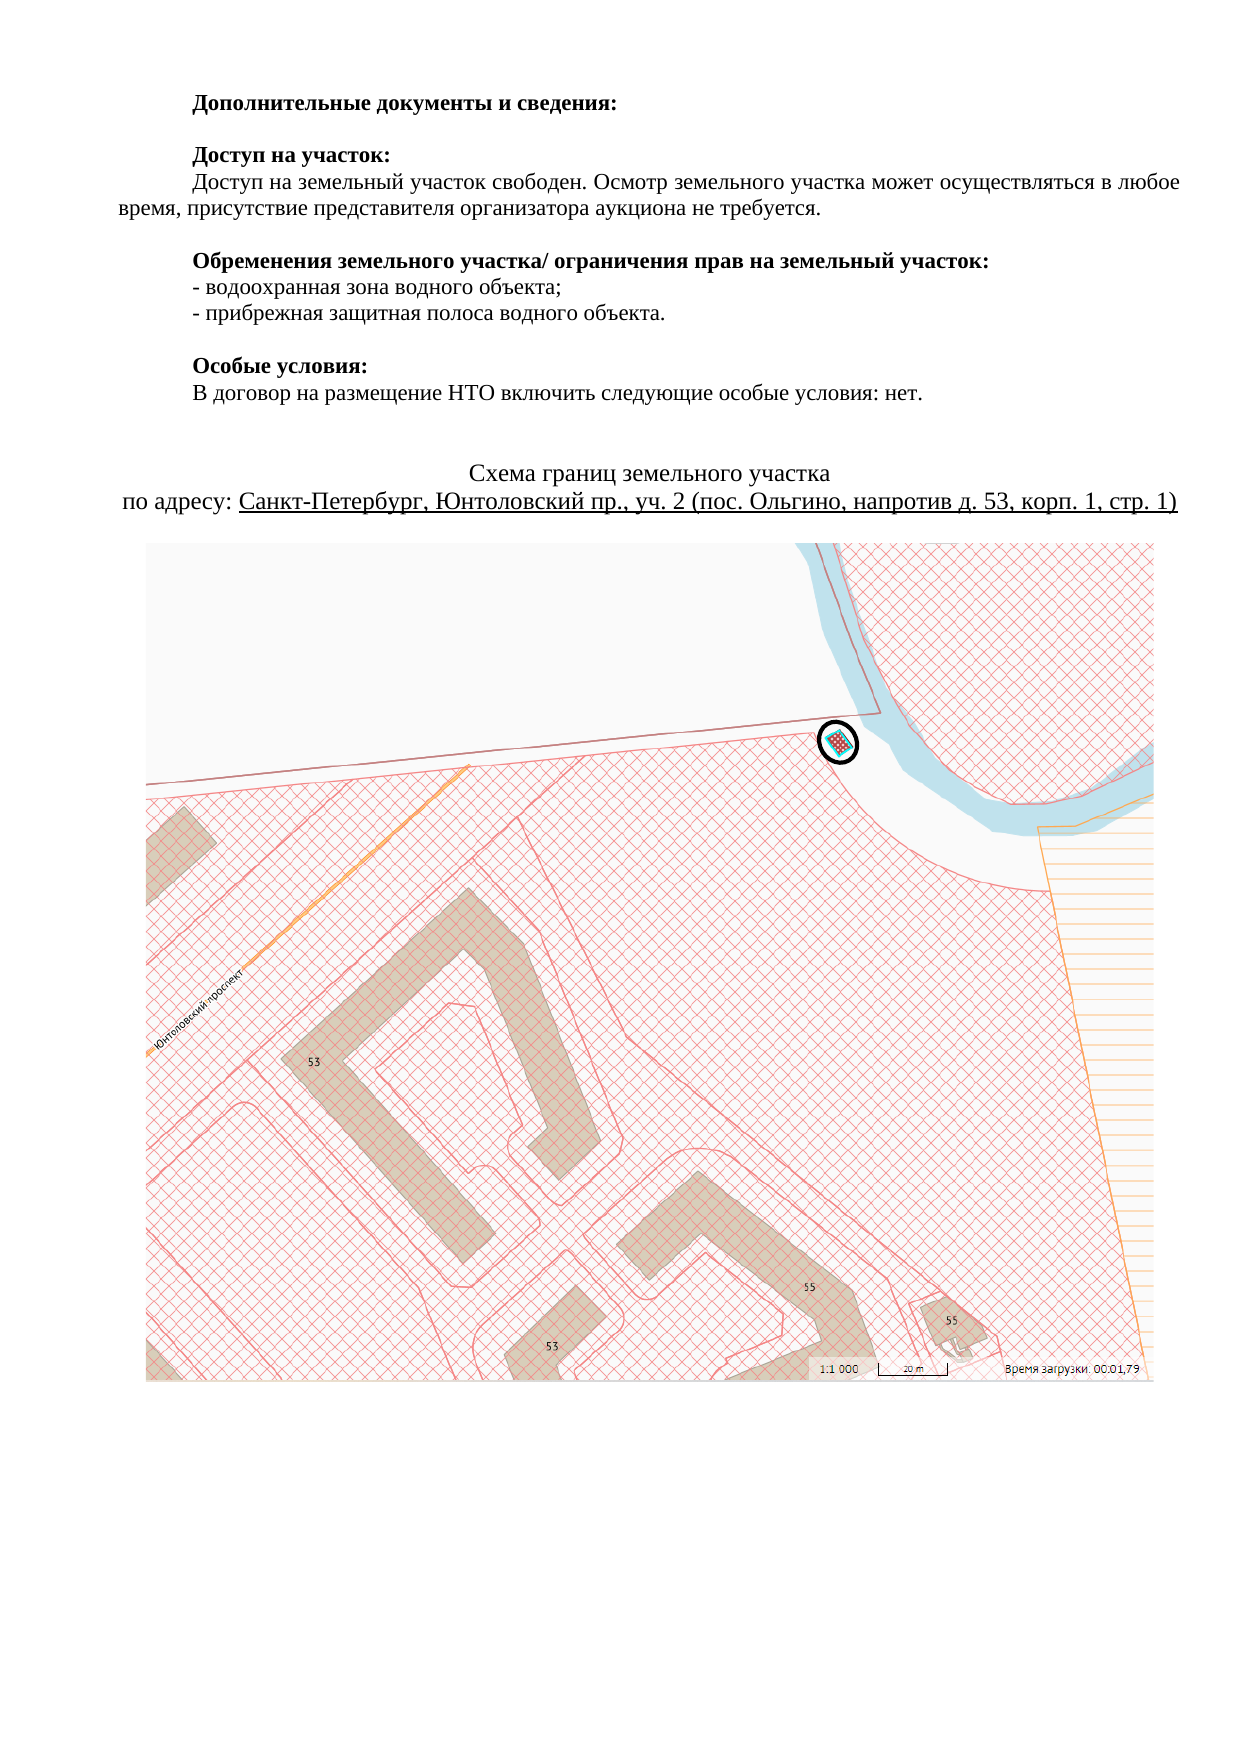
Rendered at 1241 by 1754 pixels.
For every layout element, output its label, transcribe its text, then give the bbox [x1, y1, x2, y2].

text по адресу: Санкт-Петербург, Юнтоловский пр., уч. 2 (пос. Ольгино, напротив д. 53, корп. 1, стр. 1) [118, 486, 1181, 515]
text - прибрежная защитная полоса водного объекта. [118, 299, 1181, 326]
text Особые условия: [118, 352, 1181, 378]
text Схема границ земельного участка [118, 458, 1181, 486]
text В договор на размещение НТО включить следующие особые условия: нет. [118, 378, 1181, 405]
text Обременения земельного участка/ ограничения прав на земельный участок: [118, 247, 1181, 273]
text Дополнительные документы и сведения: [118, 89, 1181, 115]
text Доступ на земельный участок свободен. Осмотр земельного участка может осуществляться в любое время, присутствие представителя организатора аукциона не требуется. [118, 168, 1181, 220]
picture [145, 543, 1154, 1382]
text Доступ на участок: [118, 141, 1181, 168]
text - водоохранная зона водного объекта; [118, 273, 1181, 299]
